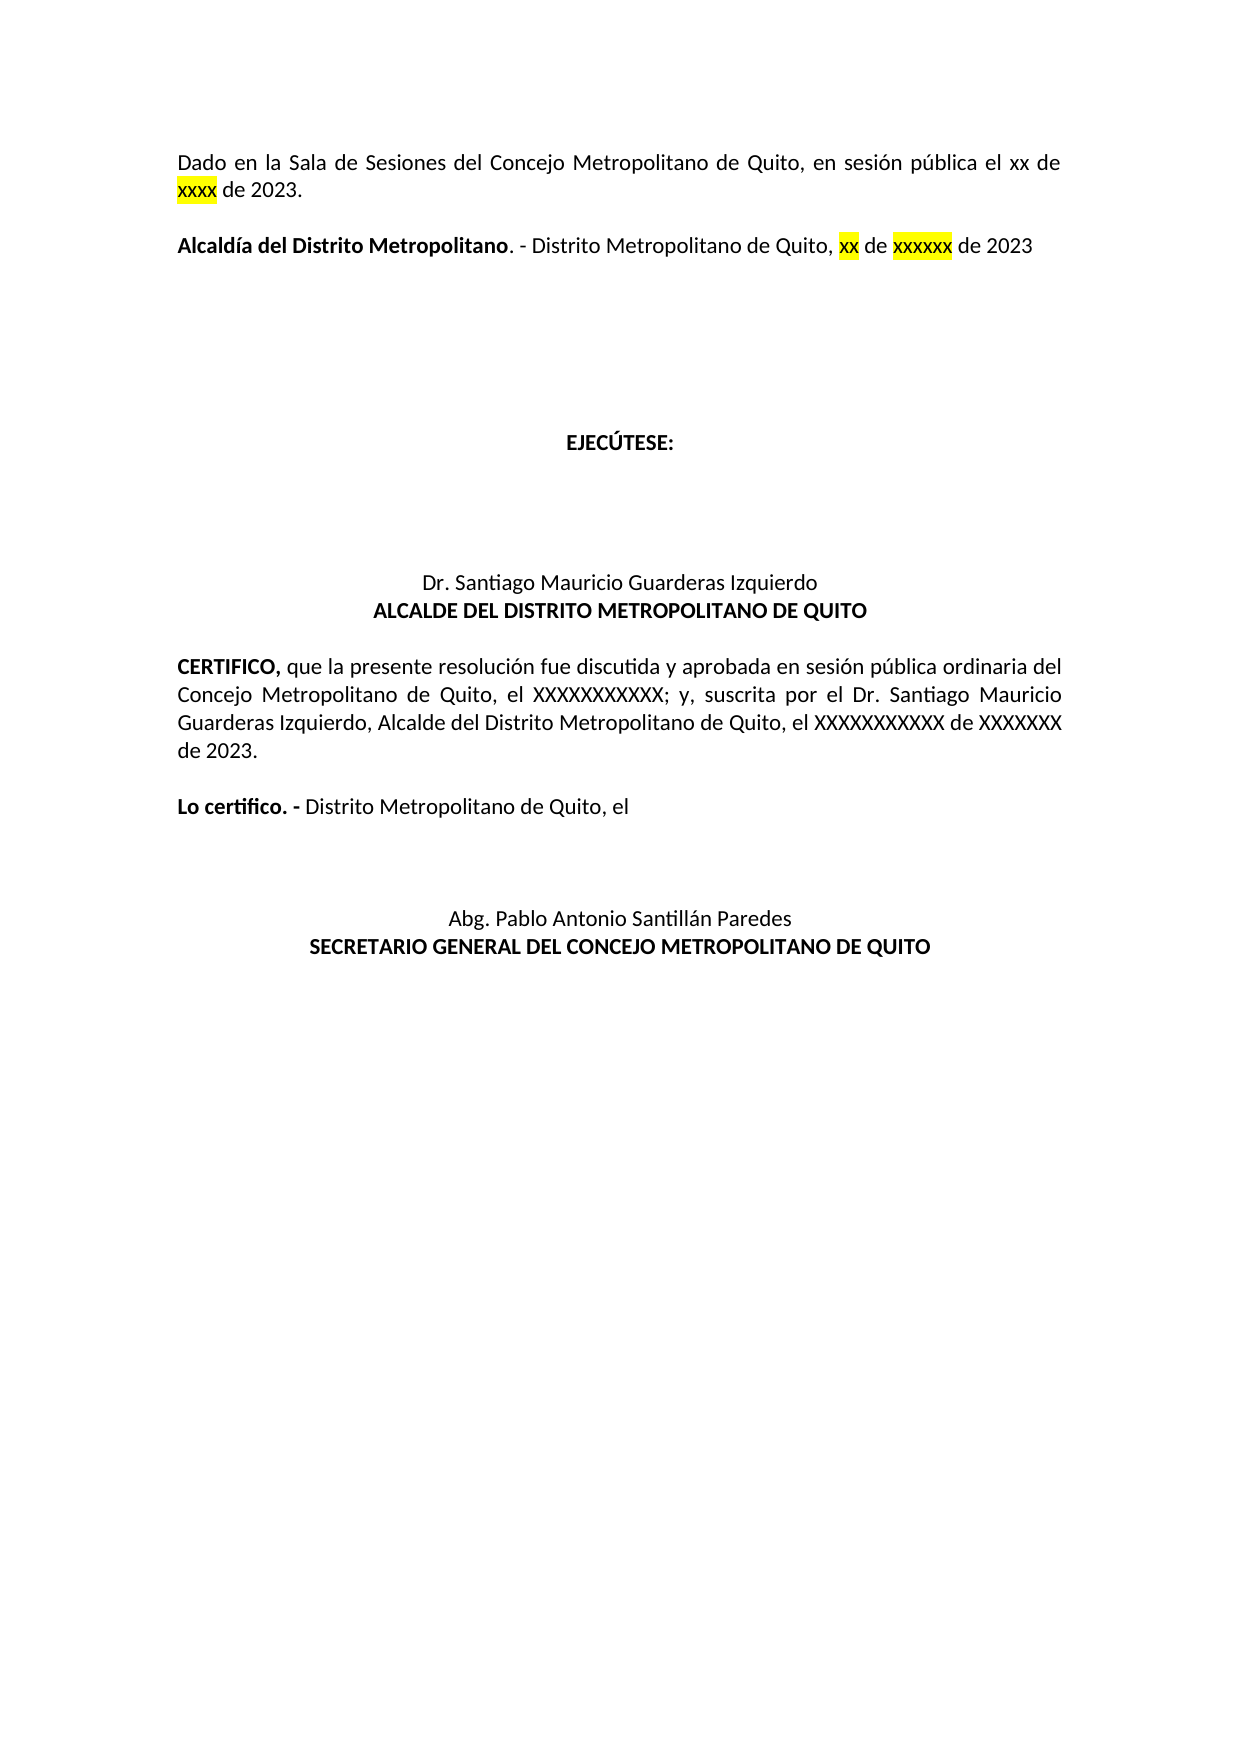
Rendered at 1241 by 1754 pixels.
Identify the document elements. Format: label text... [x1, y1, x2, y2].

text Abg. Pablo Antonio Santillán Paredes [177, 904, 1063, 932]
text Dado en la Sala de Sesiones del Concejo Metropolitano de Quito, en sesión pública el xx de xxxx de 2023. [177, 148, 1063, 204]
text SECRETARIO GENERAL DEL CONCEJO METROPOLITANO DE QUITO [177, 932, 1063, 960]
text Dr. Santiago Mauricio Guarderas Izquierdo [177, 568, 1063, 596]
text Alcaldía del Distrito Metropolitano. - Distrito Metropolitano de Quito, xx de xxxxxx de 2023 [177, 232, 839, 260]
text EJECÚTESE: [177, 428, 1063, 456]
text CERTIFICO, que la presente resolución fue discutida y aprobada en sesión pública ordinaria del Concejo Metropolitano de Quito, el XXXXXXXXXXX; y, suscrita por el Dr. Santiago Mauricio Guarderas Izquierdo, Alcalde del Distrito Metropolitano de Quito, el XXXXXXXXXXX de XXXXXXX de 2023. [177, 652, 1063, 764]
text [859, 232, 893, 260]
text ALCALDE DEL DISTRITO METROPOLITANO DE QUITO [177, 596, 1063, 624]
text Lo certifico. - Distrito Metropolitano de Quito, el [177, 792, 1063, 820]
